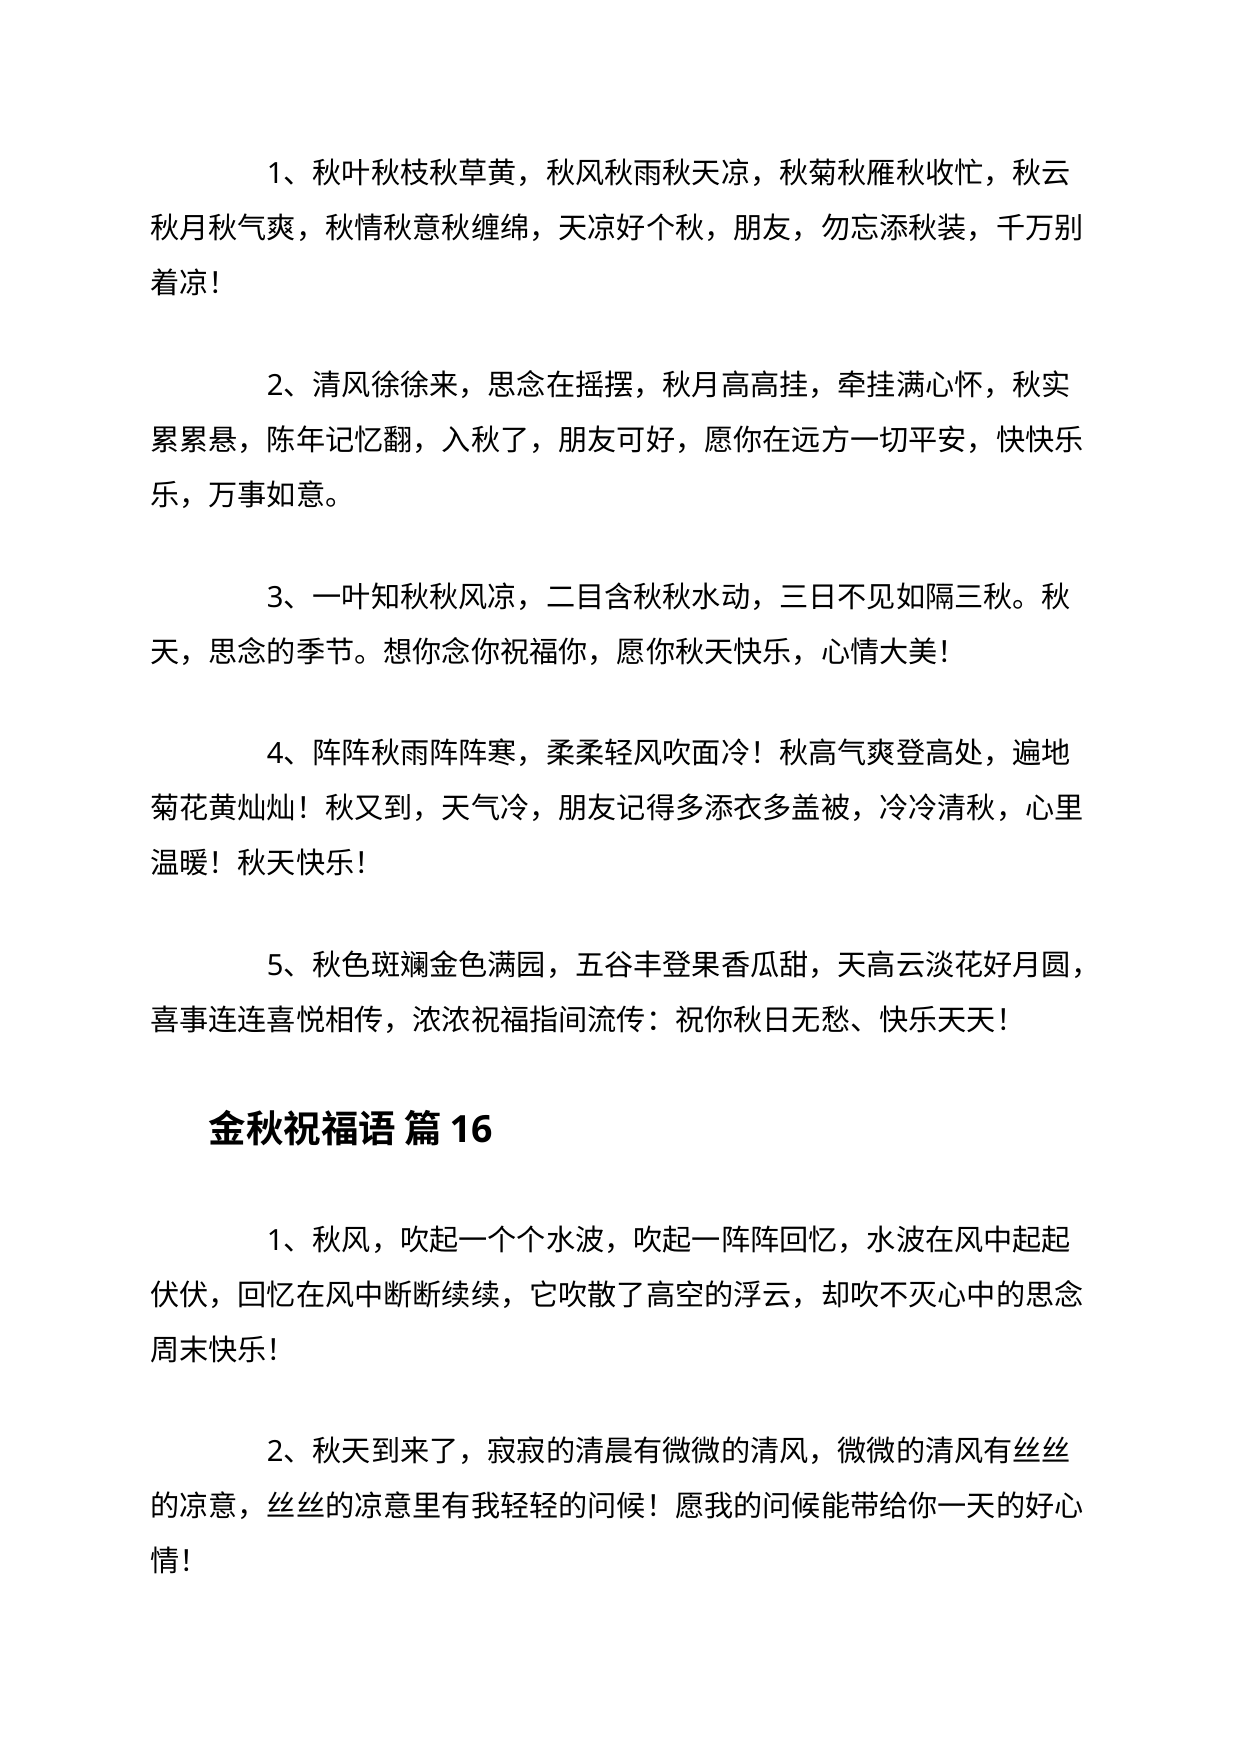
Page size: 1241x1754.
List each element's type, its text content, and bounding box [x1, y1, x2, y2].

text 1、秋叶秋枝秋草黄，秋风秋雨秋天凉，秋菊秋雁秋收忙，秋云秋月秋气爽，秋情秋意秋缠绵，天凉好个秋，朋友，勿忘添秋装，千万别着凉！ [150, 150, 1090, 302]
text 2、秋天到来了，寂寂的清晨有微微的清风，微微的清风有丝丝的凉意，丝丝的凉意里有我轻轻的问候！愿我的问候能带给你一天的好心情！ [150, 1428, 1090, 1580]
text 2、清风徐徐来，思念在摇摆，秋月高高挂，牵挂满心怀，秋实累累悬，陈年记忆翻，入秋了，朋友可好，愿你在远方一切平安，快快乐乐，万事如意。 [150, 362, 1090, 514]
text 金秋祝福语 篇16 [150, 1098, 1090, 1153]
text 5、秋色斑斓金色满园，五谷丰登果香瓜甜，天高云淡花好月圆，喜事连连喜悦相传，浓浓祝福指间流传：祝你秋日无愁、快乐天天！ [150, 942, 1090, 1039]
text 1、秋风，吹起一个个水波，吹起一阵阵回忆，水波在风中起起伏伏，回忆在风中断断续续，它吹散了高空的浮云，却吹不灭心中的思念周末快乐！ [150, 1216, 1090, 1368]
text 3、一叶知秋秋风凉，二目含秋秋水动，三日不见如隔三秋。秋天，思念的季节。想你念你祝福你，愿你秋天快乐，心情大美！ [150, 573, 1090, 671]
text 4、阵阵秋雨阵阵寒，柔柔轻风吹面冷！秋高气爽登高处，遍地菊花黄灿灿！秋又到，天气冷，朋友记得多添衣多盖被，冷冷清秋，心里温暖！秋天快乐！ [150, 730, 1090, 882]
